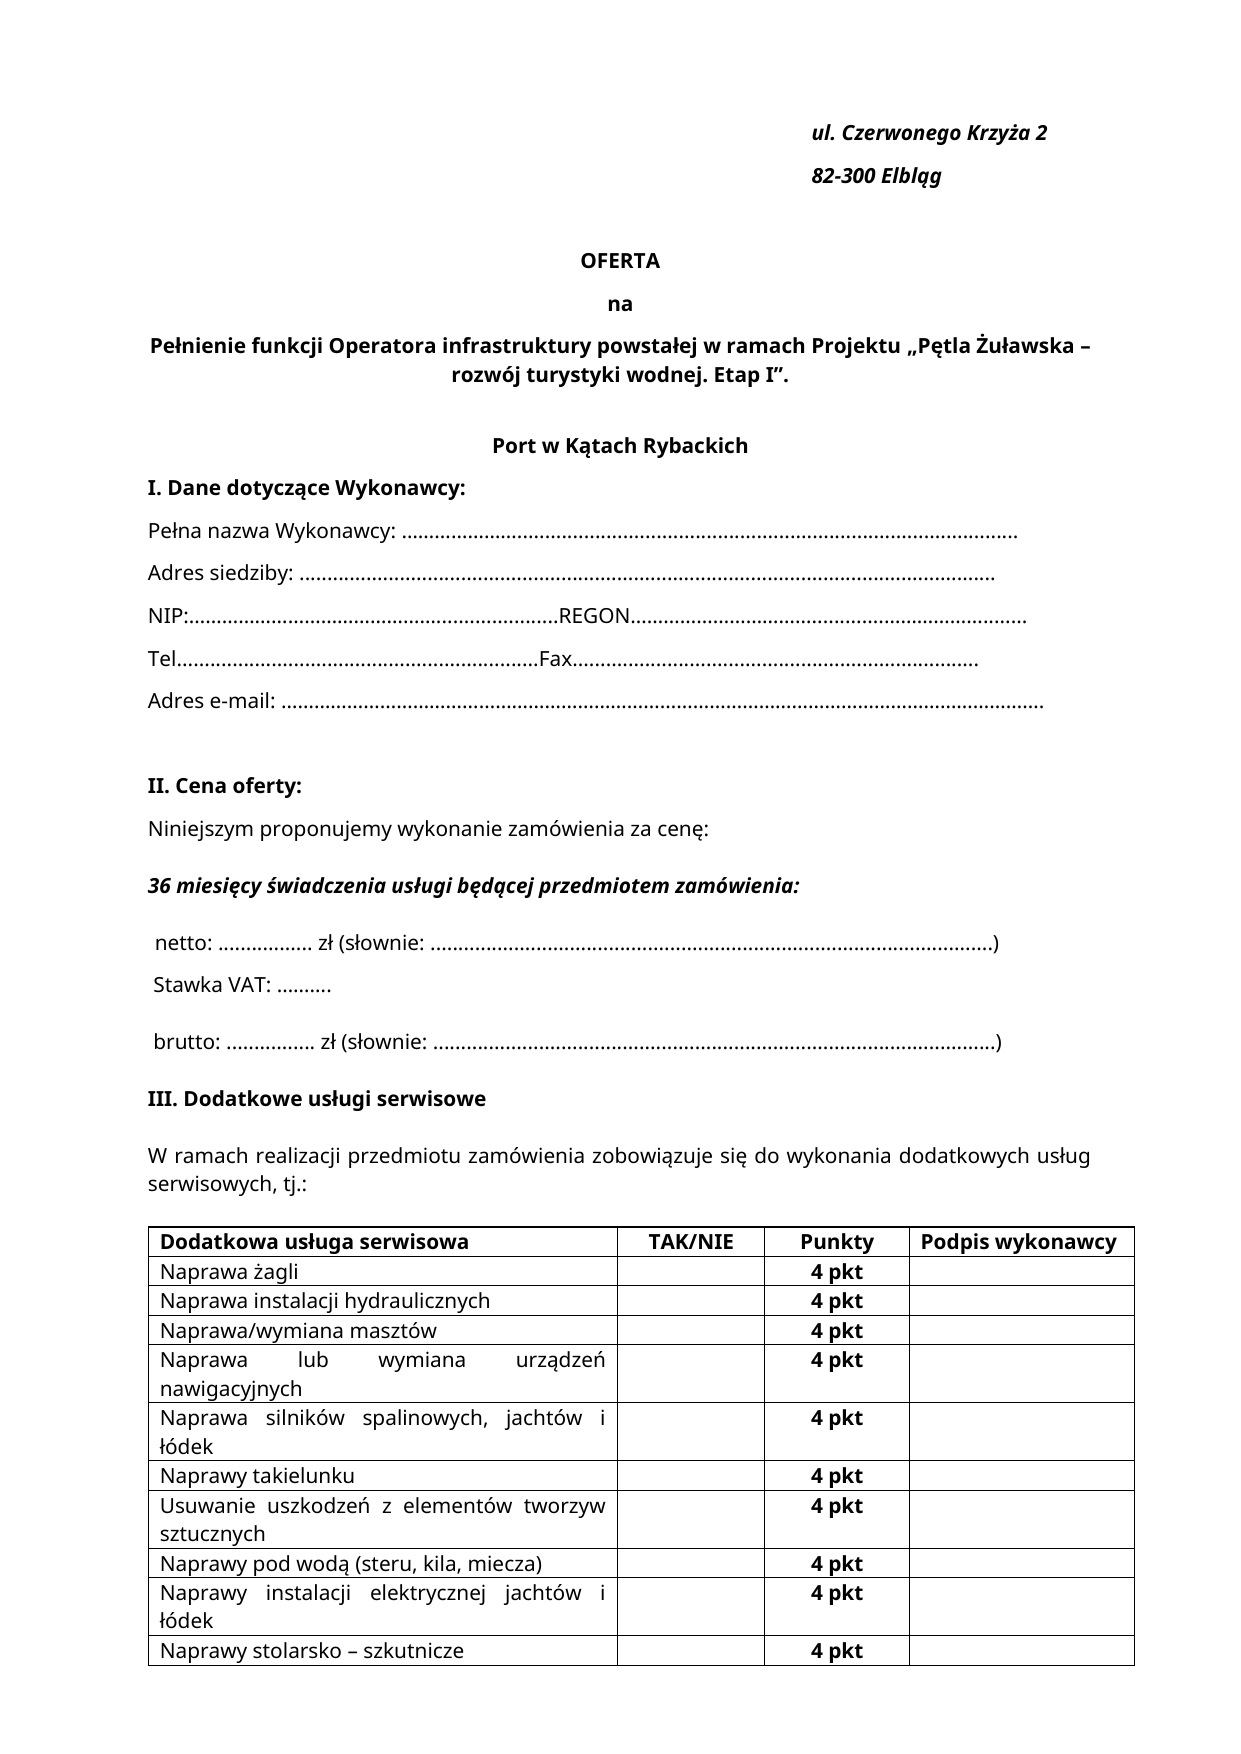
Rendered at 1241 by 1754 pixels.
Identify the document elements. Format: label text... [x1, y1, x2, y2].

table_cell [910, 1403, 1134, 1460]
table_cell [618, 1461, 764, 1490]
table_header TAK/NIE [618, 1228, 764, 1256]
table_cell 4 pkt [765, 1636, 909, 1664]
table_cell 4 pkt [765, 1345, 909, 1402]
table_cell [618, 1316, 764, 1344]
text W ramach realizacji przedmiotu zamówienia zobowiązuje się do wykonania dodatkowych usług serwisowych, tj.: [148, 1141, 1092, 1198]
table_cell 4 pkt [765, 1316, 909, 1344]
table_cell [910, 1549, 1134, 1577]
table_cell 4 pkt [765, 1403, 909, 1460]
table_cell 4 pkt [765, 1578, 909, 1635]
table_cell [910, 1316, 1134, 1344]
text Port w Kątach Rybackich [148, 431, 1092, 459]
table_cell [618, 1549, 764, 1577]
table_cell [618, 1578, 764, 1635]
table_cell [910, 1461, 1134, 1490]
table_cell [910, 1257, 1134, 1285]
table_cell [910, 1345, 1134, 1402]
text Pełnienie funkcji Operatora infrastruktury powstałej w ramach Projektu „Pętla Żuławska – rozwój turystyki wodnej. Etap I”. [148, 331, 1092, 388]
text Adres e-mail: …………………………………………………………………………………………………………………………. [148, 686, 1092, 715]
text Tel.................................................................Fax......................................................................... [148, 644, 1092, 672]
text I. Dane dotyczące Wykonawcy: [148, 473, 1092, 502]
table_cell 4 pkt [765, 1257, 909, 1285]
text Adres siedziby: ............................................................................................................................. [148, 558, 1092, 587]
text 82-300 Elbląg [811, 161, 1092, 232]
table_cell 4 pkt [765, 1461, 909, 1490]
text Pełna nazwa Wykonawcy: ………………….......................................................................................... [148, 516, 1092, 544]
table_header Dodatkowa usługa serwisowa [149, 1228, 617, 1256]
table_cell Naprawa żagli [149, 1257, 617, 1285]
table_cell [618, 1636, 764, 1664]
table_cell 4 pkt [765, 1491, 909, 1548]
text netto: ................. zł (słownie: .....................................................................................................) [154, 928, 1092, 956]
text na [148, 289, 1092, 317]
table_cell [910, 1578, 1134, 1635]
table_cell Usuwanie uszkodzeń z elementów tworzyw sztucznych [149, 1491, 617, 1548]
table_cell Naprawa silników spalinowych, jachtów i łódek [149, 1403, 617, 1460]
table_header Punkty [765, 1228, 909, 1256]
table_cell [618, 1491, 764, 1548]
table_cell [618, 1257, 764, 1285]
table_cell Naprawa instalacji hydraulicznych [149, 1286, 617, 1315]
table_cell Naprawy stolarsko – szkutnicze [149, 1636, 617, 1664]
table_cell Naprawy takielunku [149, 1461, 617, 1490]
text ul. Czerwonego Krzyża 2 [811, 118, 1092, 147]
table_cell Naprawa lub wymiana urządzeń nawigacyjnych [149, 1345, 617, 1402]
table_cell [910, 1491, 1134, 1548]
text OFERTA [148, 246, 1092, 274]
text II. Cena oferty: [148, 772, 1092, 800]
table_cell [618, 1286, 764, 1315]
table_cell Naprawa/wymiana masztów [149, 1316, 617, 1344]
table_cell Naprawy instalacji elektrycznej jachtów i łódek [149, 1578, 617, 1635]
table_cell [618, 1403, 764, 1460]
text brutto: ................ zł (słownie: .....................................................................................................) [148, 1027, 1092, 1056]
table_cell Naprawy pod wodą (steru, kila, miecza) [149, 1549, 617, 1577]
table_cell [910, 1636, 1134, 1664]
text Stawka VAT: ………. [148, 971, 1092, 999]
table_header Podpis wykonawcy [910, 1228, 1134, 1256]
text III. Dodatkowe usługi serwisowe [148, 1084, 1092, 1113]
table_cell [910, 1286, 1134, 1315]
text NIP:………………………………………......................REGON…………………………….............………………........ [148, 601, 1092, 629]
table_cell 4 pkt [765, 1549, 909, 1577]
table_cell [618, 1345, 764, 1402]
text Niniejszym proponujemy wykonanie zamówienia za cenę: [148, 814, 1092, 843]
text 36 miesięcy świadczenia usługi będącej przedmiotem zamówienia: [148, 871, 1092, 899]
table_cell 4 pkt [765, 1286, 909, 1315]
